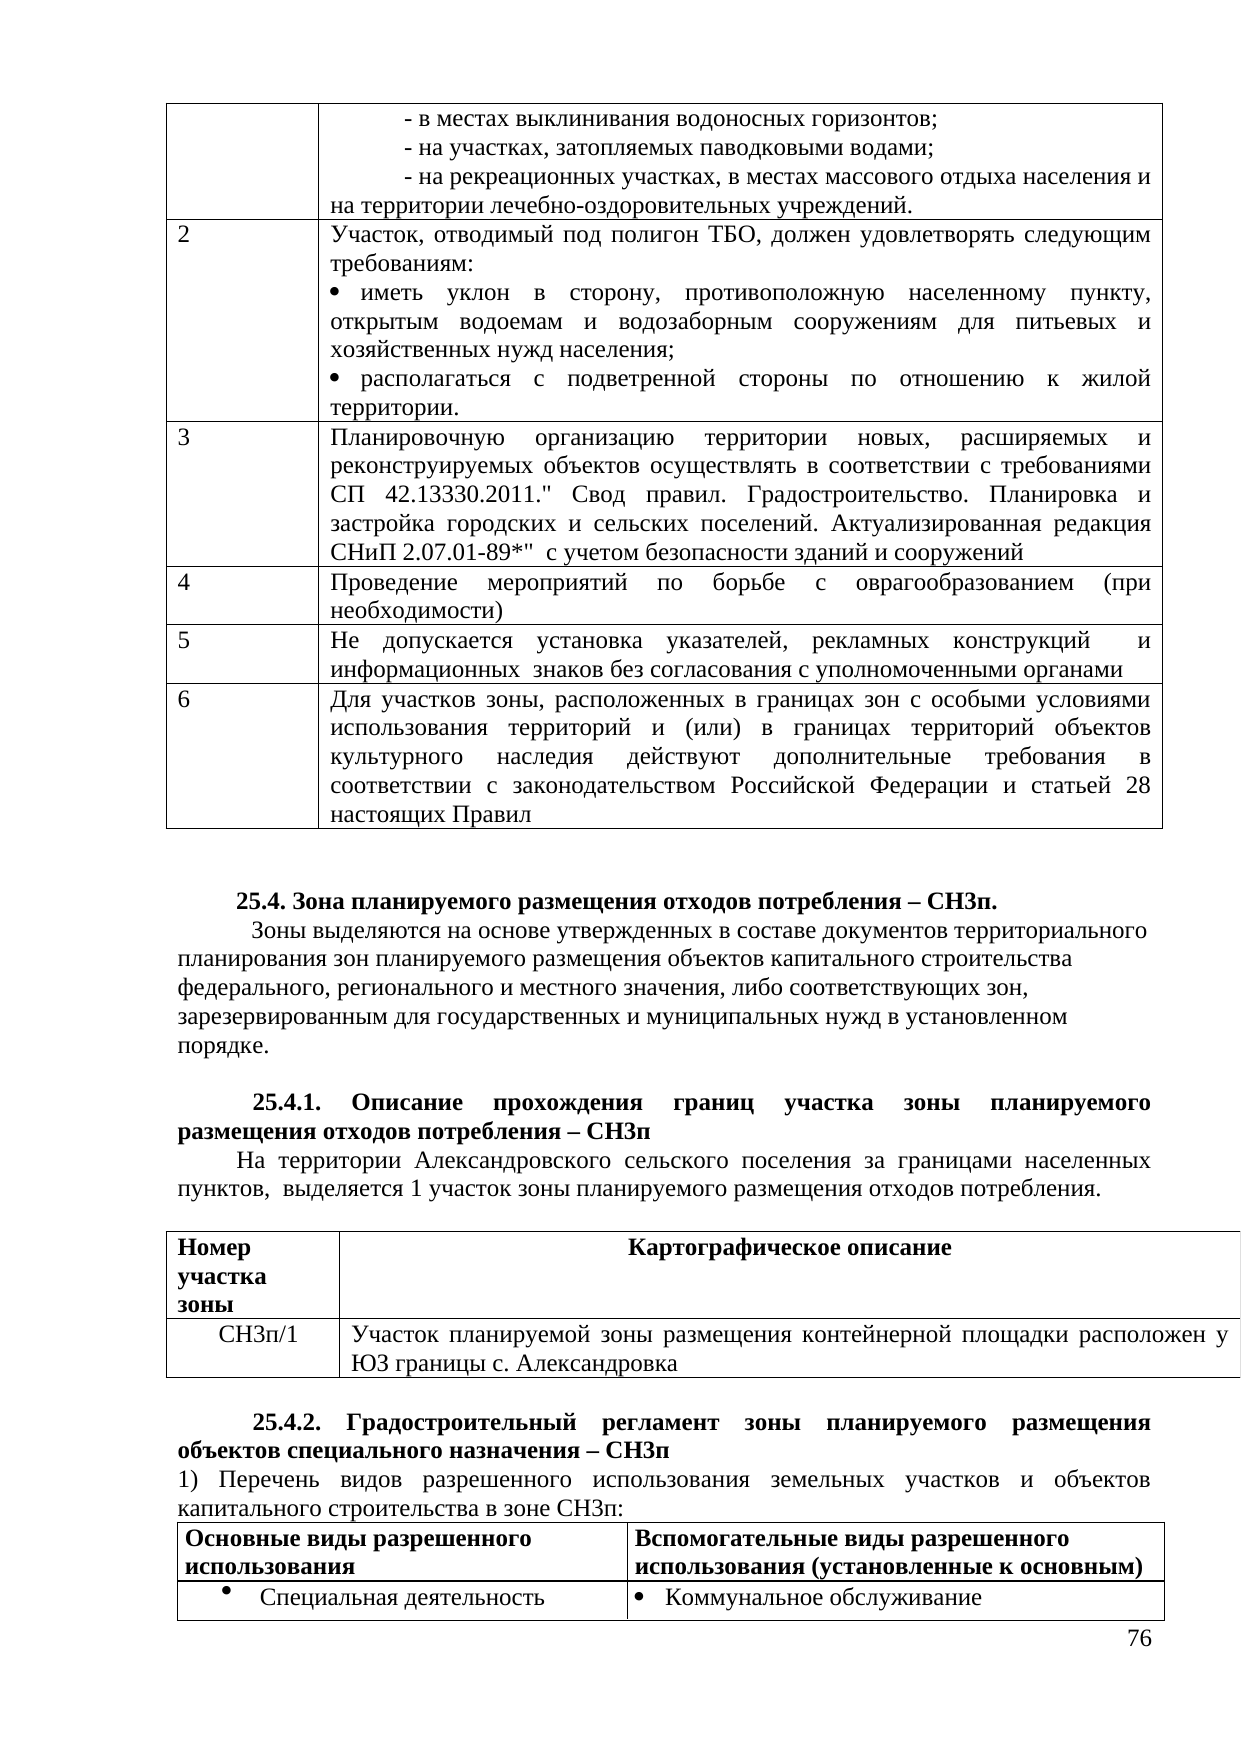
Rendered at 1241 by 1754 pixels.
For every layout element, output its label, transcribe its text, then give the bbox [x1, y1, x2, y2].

table_cell Проведение мероприятий по борьбе с оврагообразованием (при необходимости) [319, 567, 1162, 624]
table_cell 1 [167, 104, 318, 218]
table_cell 6 [167, 684, 318, 827]
table_header Основные виды разрешенного использования [178, 1523, 627, 1580]
table_cell 5 [167, 625, 318, 683]
table_cell 3 [167, 422, 318, 566]
text Зоны выделяются на основе утвержденных в составе документов территориального планирования зон планируемого размещения объектов капитального строительства федерального, регионального и местного значения, либо соответствующих зон, зарезервированным для государственных и муниципальных нужд в установленном порядке. [177, 915, 1152, 1058]
table_header Номер участка зоны [167, 1232, 339, 1318]
table_cell Участок планируемой зоны размещения контейнерной площадки расположен у ЮЗ границы с. Александровка [340, 1319, 1240, 1377]
table_cell Для участков зоны, расположенных в границах зон с особыми условиями использования территорий и (или) в границах территорий объектов культурного наследия действуют дополнительные требования в соответствии с законодательством Российской Федерации и статьей 28 настоящих Правил [319, 684, 1162, 827]
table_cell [319, 104, 1162, 218]
table_cell СН3п/1 [167, 1319, 339, 1377]
text 1) Перечень видов разрешенного использования земельных участков и объектов капитального строительства в зоне СН3п: [177, 1464, 1152, 1522]
text На территории Александровского сельского поселения за границами населенных пунктов, выделяется 1 участок зоны планируемого размещения отходов потребления. [177, 1145, 1152, 1202]
table_header Картографическое описание [340, 1232, 1240, 1318]
table_cell 4 [167, 567, 318, 624]
table_cell 2 [167, 220, 318, 421]
text 25.4. Зона планируемого размещения отходов потребления – СН3п. [236, 886, 1152, 915]
table_cell Не допускается установка указателей, рекламных конструкций и информационных знаков без согласования с уполномоченными органами [319, 625, 1162, 683]
table_cell Планировочную организацию территории новых, расширяемых и реконструируемых объектов осуществлять в соответствии с требованиями СП 42.13330.2011." Свод правил. Градостроительство. Планировка и застройка городских и сельских поселений. Актуализированная редакция СНиП 2.07.01-89*" с учетом безопасности зданий и сооружений [319, 422, 1162, 566]
text 25.4.1. Описание прохождения границ участка зоны планируемого размещения отходов потребления – СН3п [177, 1087, 1152, 1145]
table_cell Специальная деятельность [178, 1582, 627, 1619]
table_header Вспомогательные виды разрешенного использования (установленные к основным) [628, 1523, 1164, 1580]
table_cell Коммунальное обслуживание [628, 1582, 1164, 1619]
table_cell Участок, отводимый под полигон ТБО, должен удовлетворять следующим требованиям: иметь уклон в сторону, противоположную населенному пункту, открытым водоемам и водозаборным сооружениям для питьевых и хозяйственных нужд населения; располагаться с подветренной стороны по отношению к жилой территории. [319, 220, 1162, 421]
text 25.4.2. Градостроительный регламент зоны планируемого размещения объектов специального назначения – СН3п [177, 1407, 1152, 1464]
